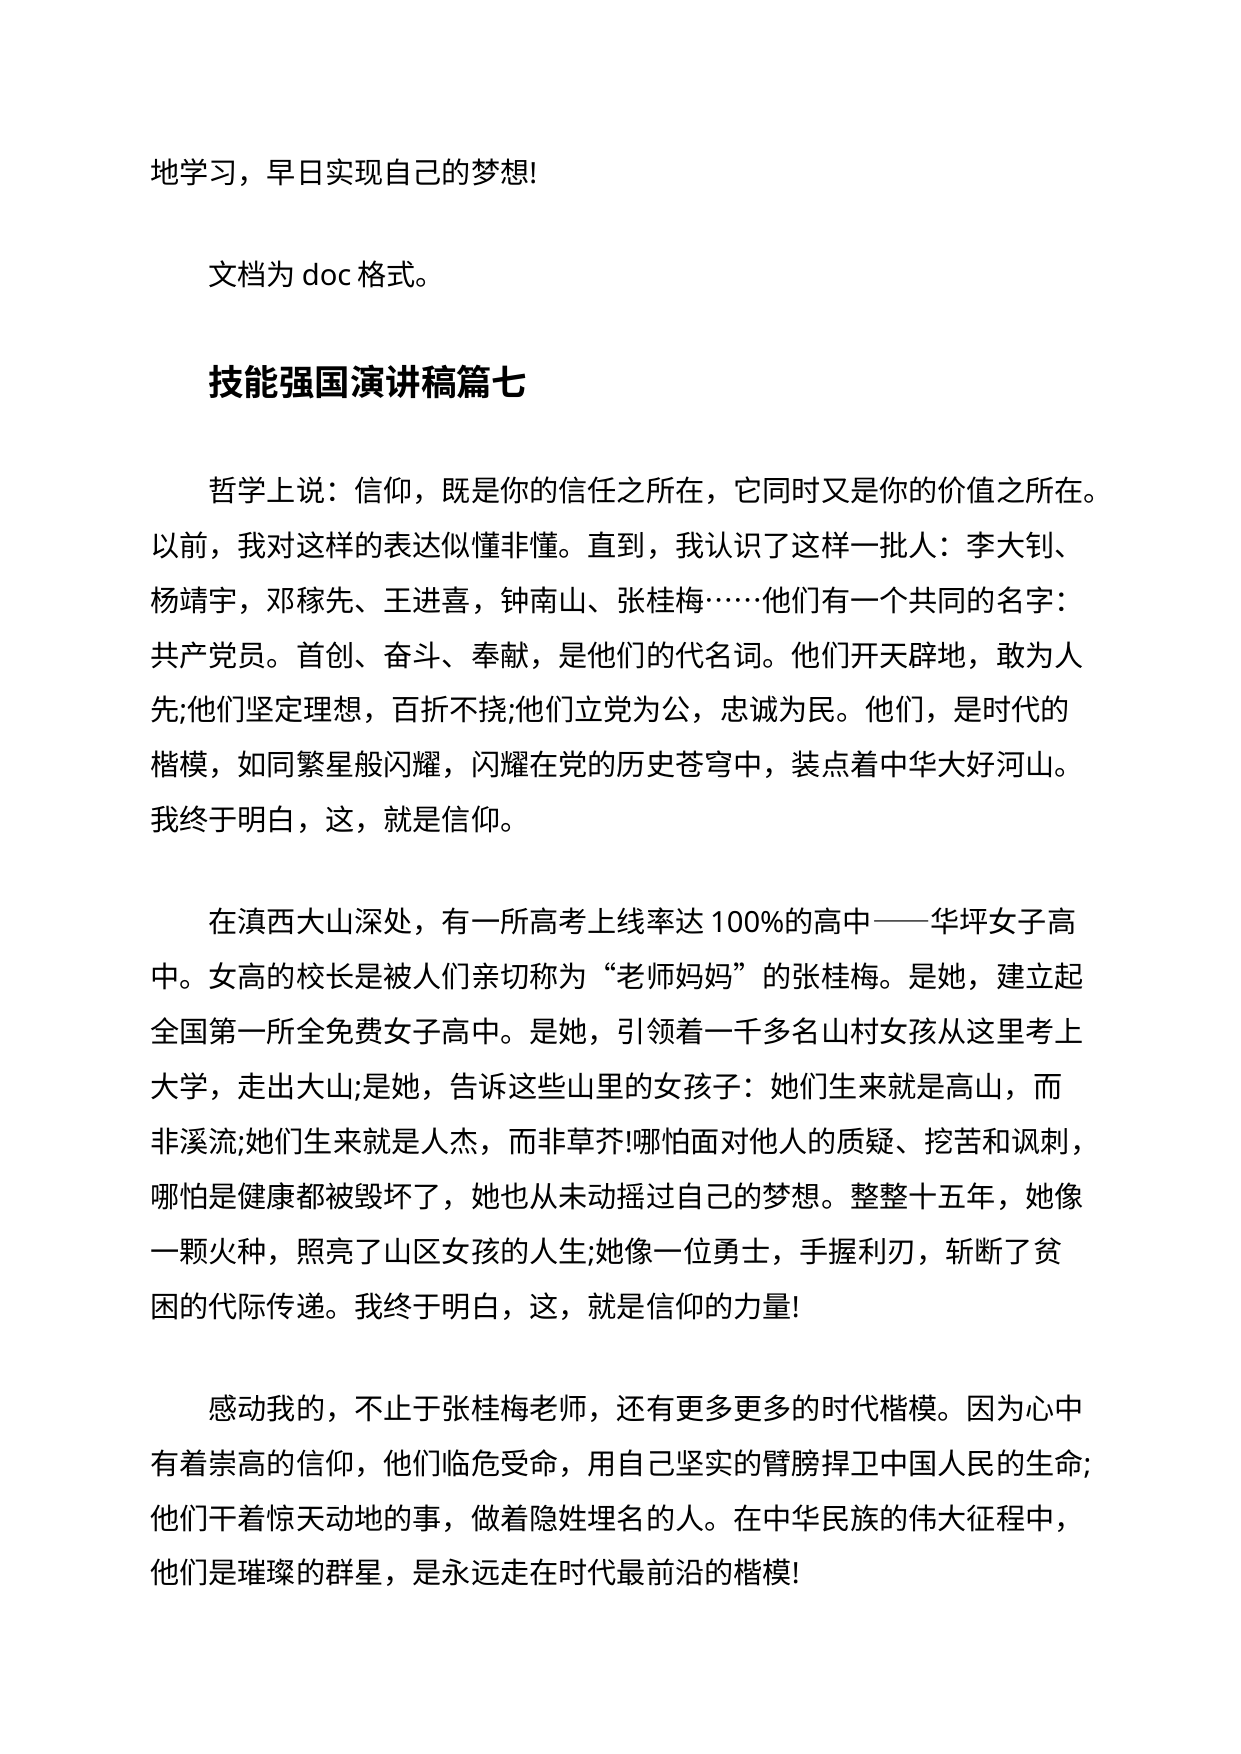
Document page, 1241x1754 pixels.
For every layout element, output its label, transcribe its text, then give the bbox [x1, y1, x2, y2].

text 感动我的，不止于张桂梅老师，还有更多更多的时代楷模。因为心中有着崇高的信仰，他们临危受命，用自己坚实的臂膀捍卫中国人民的生命;他们干着惊天动地的事，做着隐姓埋名的人。在中华民族的伟大征程中，他们是璀璨的群星，是永远走在时代最前沿的楷模! [150, 1385, 1090, 1592]
text 哲学上说：信仰，既是你的信任之所在，它同时又是你的价值之所在。以前，我对这样的表达似懂非懂。直到，我认识了这样一批人：李大钊、杨靖宇，邓稼先、王进喜，钟南山、张桂梅……他们有一个共同的名字：共产党员。首创、奋斗、奉献，是他们的代名词。他们开天辟地，敢为人先;他们坚定理想，百折不挠;他们立党为公，忠诚为民。他们，是时代的楷模，如同繁星般闪耀，闪耀在党的历史苍穹中，装点着中华大好河山。我终于明白，这，就是信仰。 [150, 467, 1090, 839]
text 文档为doc格式。 [150, 252, 1090, 294]
text 技能强国演讲稿篇七 [150, 354, 1090, 405]
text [150, 150, 1090, 192]
text 在滇西大山深处，有一所高考上线率达100%的高中——华坪女子高中。女高的校长是被人们亲切称为“老师妈妈”的张桂梅。是她，建立起全国第一所全免费女子高中。是她，引领着一千多名山村女孩从这里考上大学，走出大山;是她，告诉这些山里的女孩子：她们生来就是高山，而非溪流;她们生来就是人杰，而非草芥!哪怕面对他人的质疑、挖苦和讽刺，哪怕是健康都被毁坏了，她也从未动摇过自己的梦想。整整十五年，她像一颗火种，照亮了山区女孩的人生;她像一位勇士，手握利刃，斩断了贫困的代际传递。我终于明白，这，就是信仰的力量! [150, 899, 1090, 1326]
